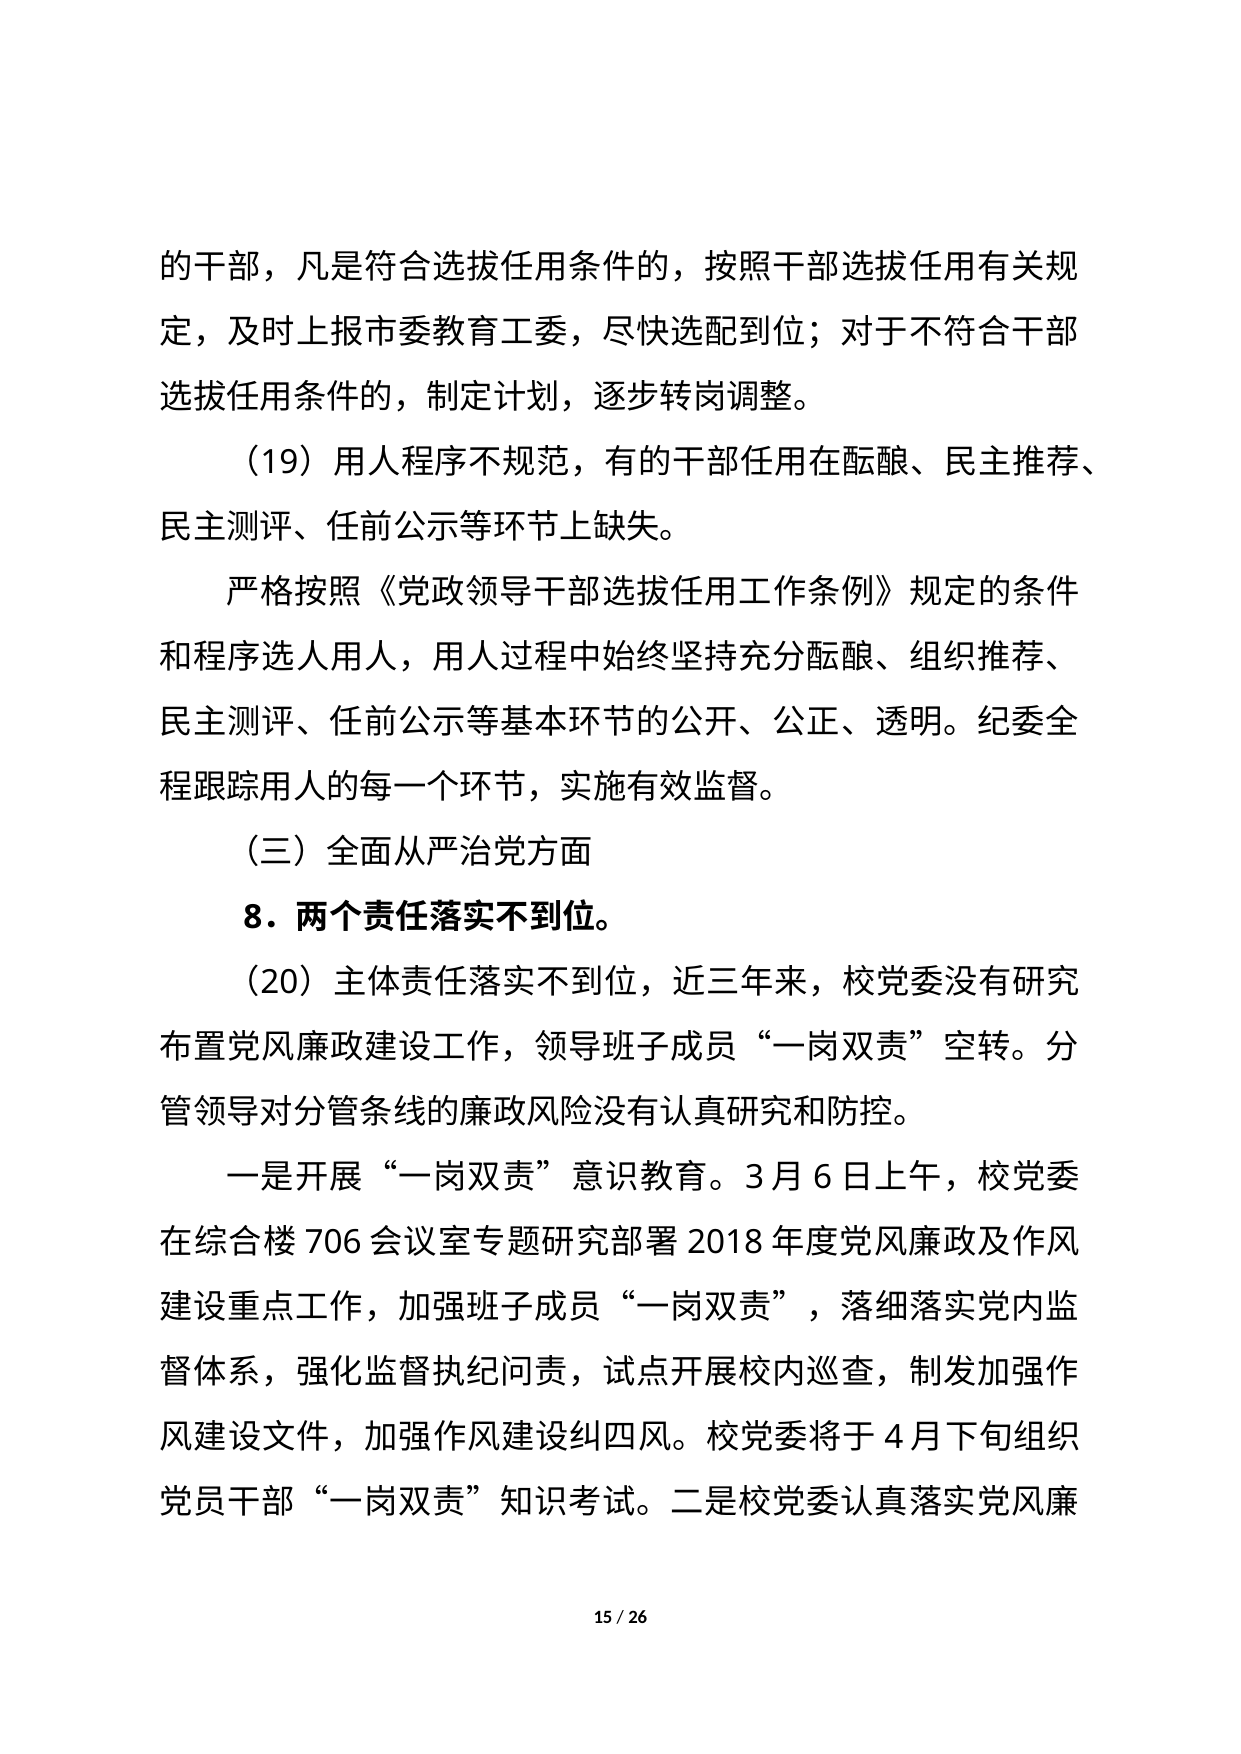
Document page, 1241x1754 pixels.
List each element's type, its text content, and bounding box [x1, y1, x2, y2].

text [159, 231, 1081, 426]
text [159, 1141, 1081, 1531]
text （三）全面从严治党方面 [159, 816, 1081, 881]
text 严格按照《党政领导干部选拔任用工作条例》规定的条件和程序选人用人，用人过程中始终坚持充分酝酿、组织推荐、民主测评、任前公示等基本环节的公开、公正、透明。纪委全程跟踪用人的每一个环节，实施有效监督。 [159, 556, 1081, 816]
text 8．两个责任落实不到位。 [159, 881, 1081, 946]
text （20）主体责任落实不到位，近三年来，校党委没有研究布置党风廉政建设工作，领导班子成员“一岗双责”空转。分管领导对分管条线的廉政风险没有认真研究和防控。 [159, 946, 1081, 1141]
text （19）用人程序不规范，有的干部任用在酝酿、民主推荐、民主测评、任前公示等环节上缺失。 [159, 426, 1081, 556]
